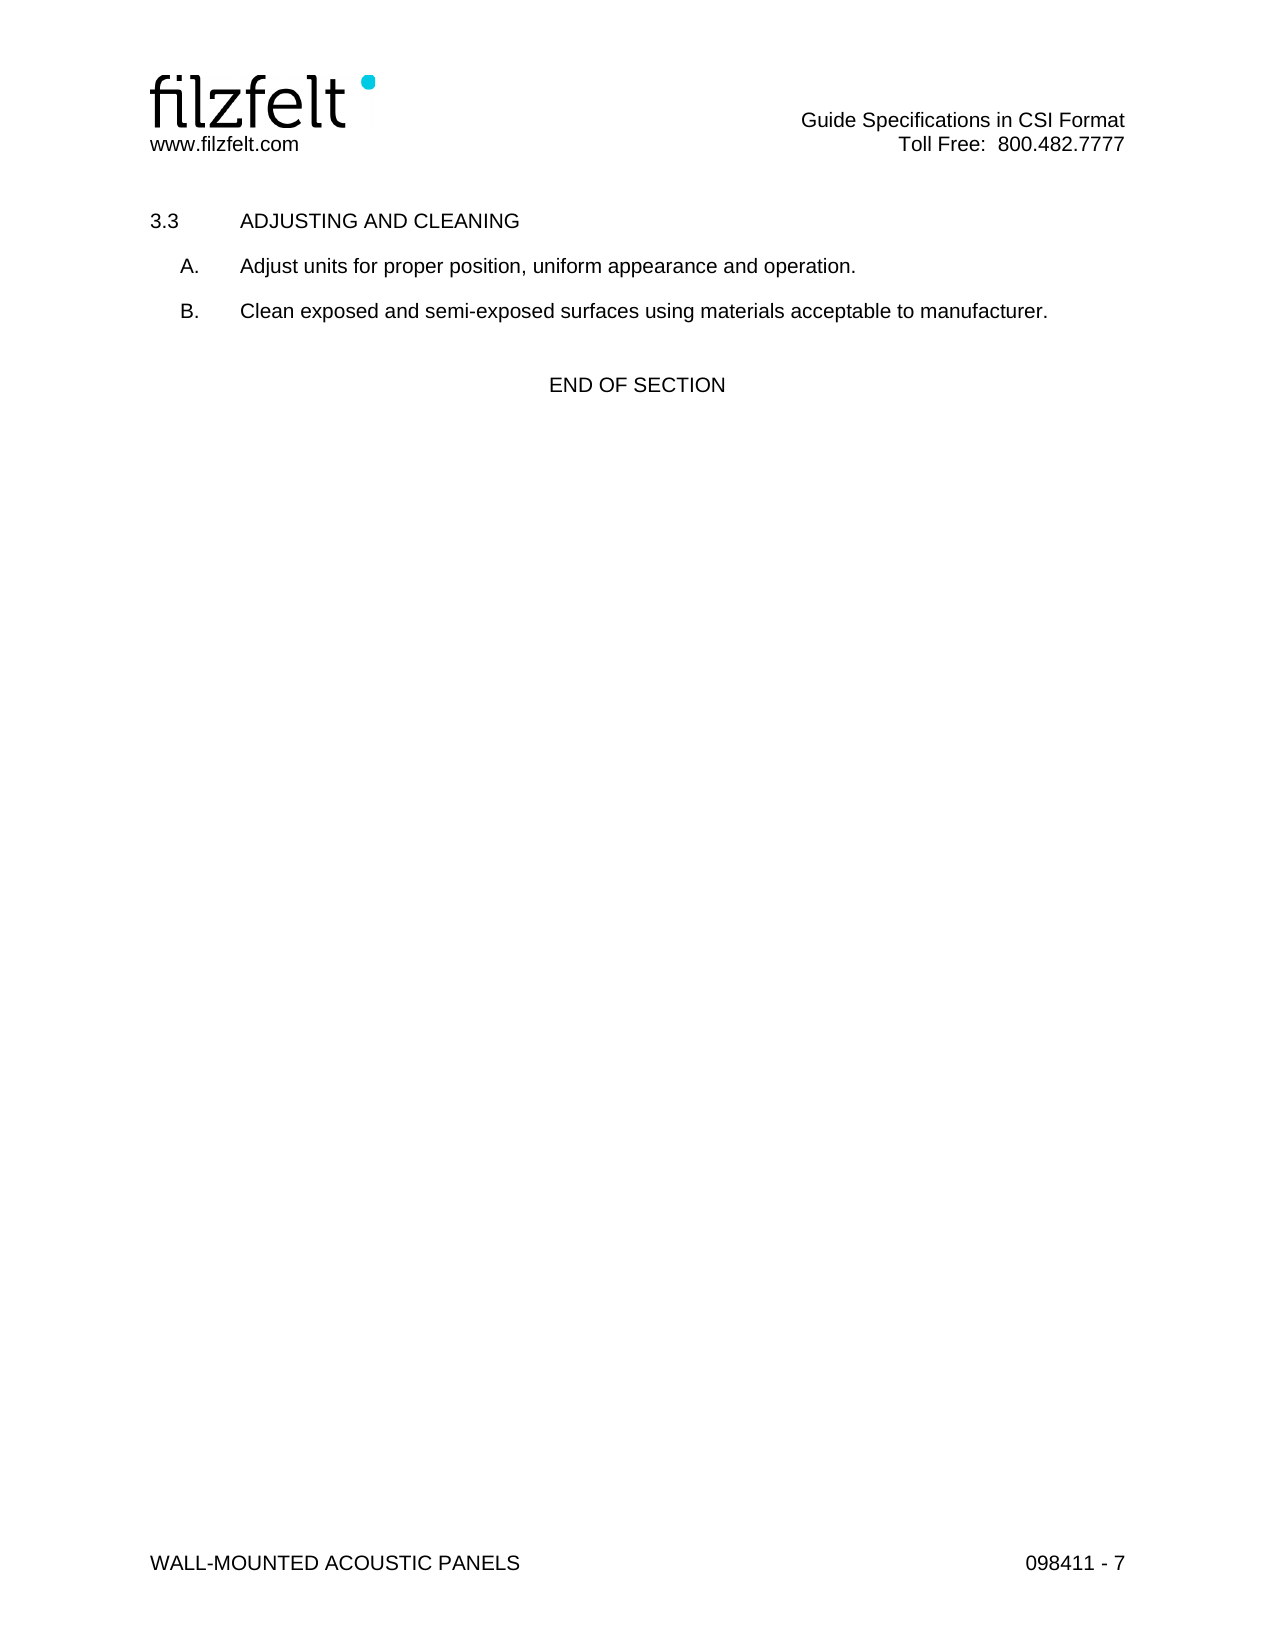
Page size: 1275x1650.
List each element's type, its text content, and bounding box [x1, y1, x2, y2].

text END OF SECTION [150, 372, 1125, 396]
text Clean exposed and semi-exposed surfaces using materials acceptable to manufacturer. [180, 298, 1125, 322]
picture [150, 75, 375, 128]
text ADJUSTING AND CLEANING [150, 209, 1125, 233]
text Adjust units for proper position, uniform appearance and operation. [180, 254, 1125, 278]
